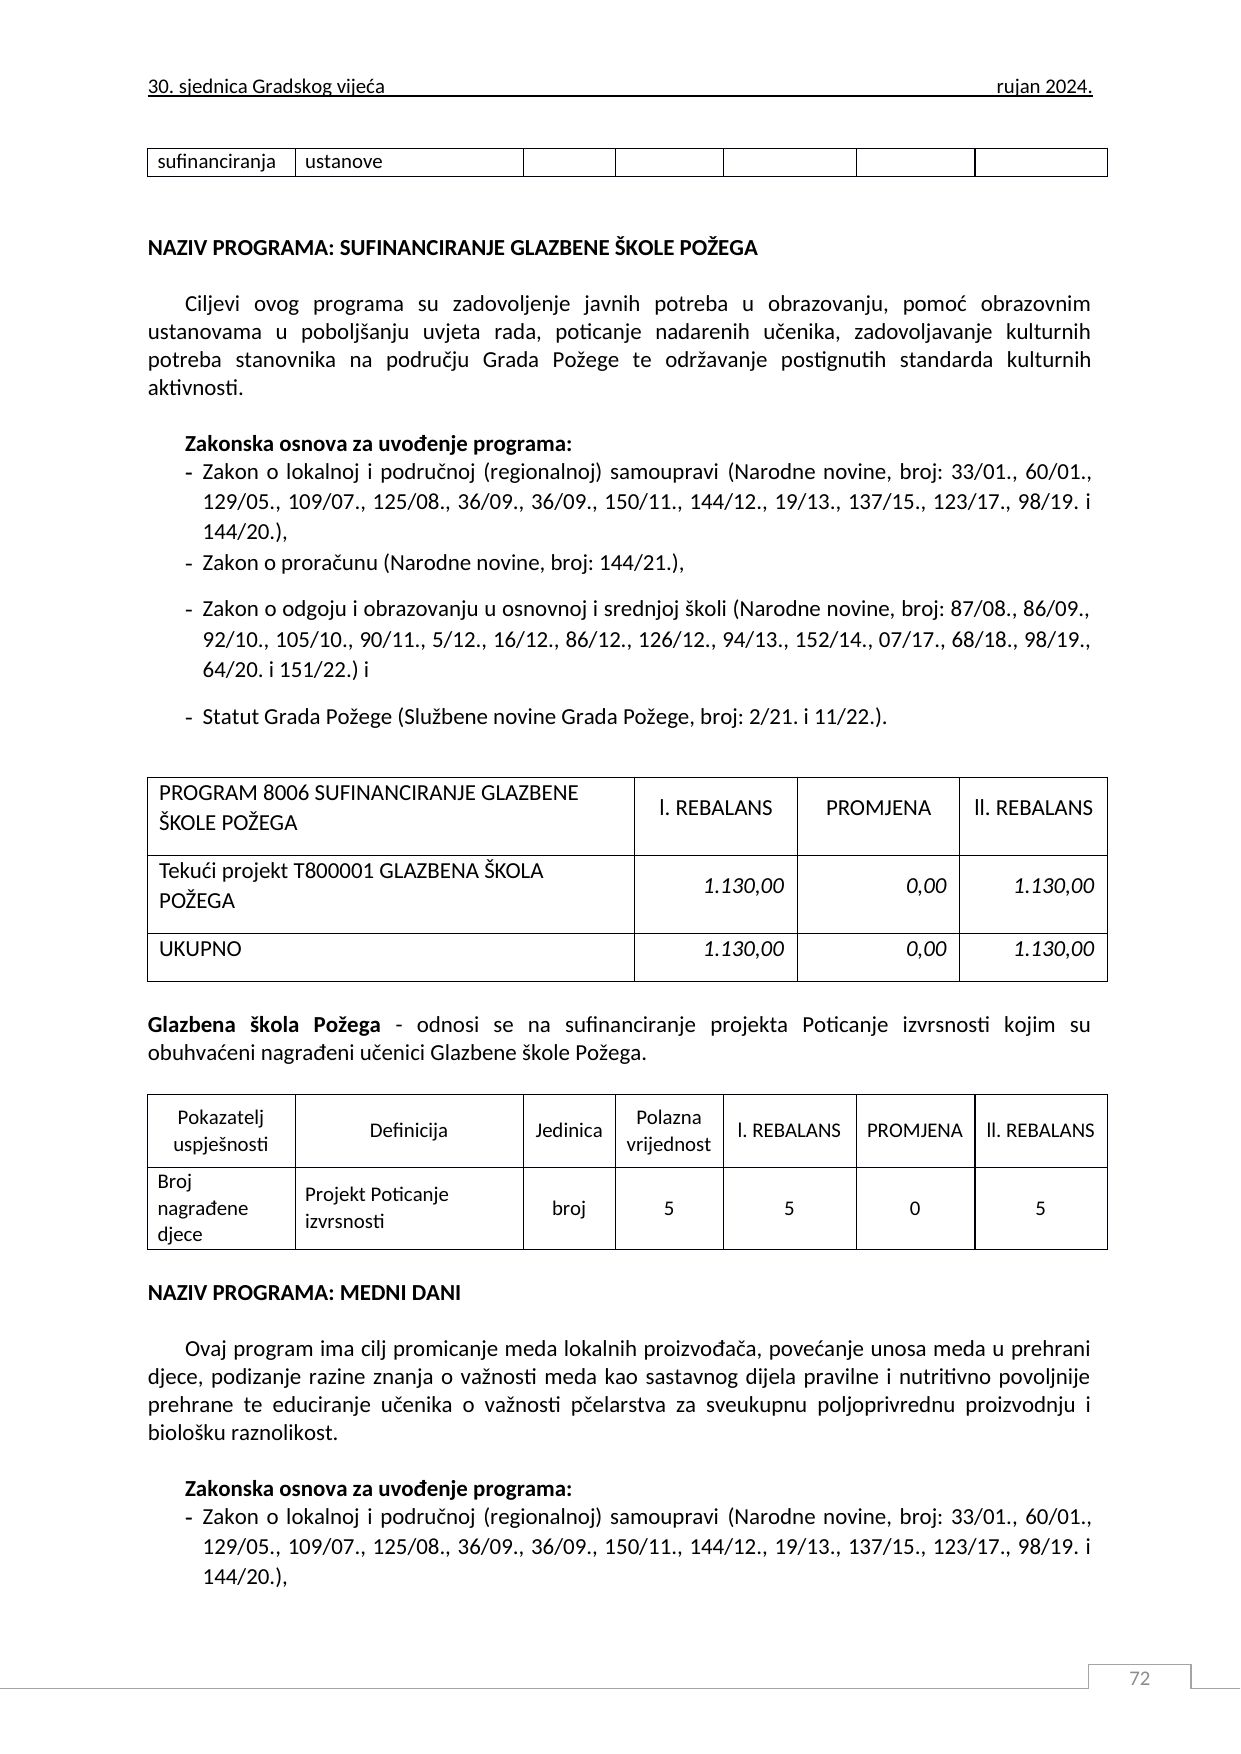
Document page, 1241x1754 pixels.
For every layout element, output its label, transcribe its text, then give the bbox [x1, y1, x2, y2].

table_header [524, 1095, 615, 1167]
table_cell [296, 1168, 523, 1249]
list Zakon o odgoju i obrazovanju u osnovnoj i srednjoj školi (Narodne novine, broj: 87/08., 86/09., 92/10., 105/10., 90/11., 5/12., 16/12., 86/12., 126/12., 94/13., 152/14., 07/17., 68/18., 98/19., 64/20. i 151/22.) i [185, 594, 1093, 683]
text NAZIV PROGRAMA: SUFINANCIRANJE GLAZBENE ŠKOLE POŽEGA [148, 233, 1093, 261]
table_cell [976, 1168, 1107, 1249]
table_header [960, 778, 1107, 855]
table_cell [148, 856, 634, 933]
list Statut Grada Požege (Službene novine Grada Požege, broj: 2/21. i 11/22.). [185, 702, 1093, 730]
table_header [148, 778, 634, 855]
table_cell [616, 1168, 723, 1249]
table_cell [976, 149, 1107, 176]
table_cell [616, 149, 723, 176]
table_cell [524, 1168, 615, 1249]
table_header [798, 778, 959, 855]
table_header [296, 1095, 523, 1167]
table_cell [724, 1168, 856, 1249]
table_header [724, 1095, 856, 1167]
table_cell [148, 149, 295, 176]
text Zakonska osnova za uvođenje programa: [185, 429, 1093, 457]
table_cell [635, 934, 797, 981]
text Ovaj program ima cilj promicanje meda lokalnih proizvođača, povećanje unosa meda u prehrani djece, podizanje razine znanja o važnosti meda kao sastavnog dijela pravilne i nutritivno povoljnije prehrane te educiranje učenika o važnosti pčelarstva za sveukupnu poljoprivrednu proizvodnju i biološku raznolikost. [148, 1334, 1093, 1446]
text NAZIV PROGRAMA: MEDNI DANI [148, 1278, 1093, 1306]
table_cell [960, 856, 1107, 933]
list Zakon o proračunu (Narodne novine, broj: 144/21.), [185, 548, 1093, 576]
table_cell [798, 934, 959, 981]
text Glazbena škola Požega - odnosi se na sufinanciranje projekta Poticanje izvrsnosti kojim su obuhvaćeni nagrađeni učenici Glazbene škole Požega. [148, 1010, 1093, 1066]
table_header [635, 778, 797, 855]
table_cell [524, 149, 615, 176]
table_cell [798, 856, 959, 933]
list Zakon o lokalnoj i područnoj (regionalnoj) samoupravi (Narodne novine, broj: 33/01., 60/01., 129/05., 109/07., 125/08., 36/09., 36/09., 150/11., 144/12., 19/13., 137/15., 123/17., 98/19. i 144/20.), [185, 457, 1093, 545]
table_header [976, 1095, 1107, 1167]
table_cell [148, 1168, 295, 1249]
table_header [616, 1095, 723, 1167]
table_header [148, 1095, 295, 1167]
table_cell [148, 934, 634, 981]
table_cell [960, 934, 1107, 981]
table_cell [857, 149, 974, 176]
text Ciljevi ovog programa su zadovoljenje javnih potreba u obrazovanju, pomoć obrazovnim ustanovama u poboljšanju uvjeta rada, poticanje nadarenih učenika, zadovoljavanje kulturnih potreba stanovnika na području Grada Požege te održavanje postignutih standarda kulturnih aktivnosti. [148, 289, 1093, 401]
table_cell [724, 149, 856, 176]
list Zakon o lokalnoj i područnoj (regionalnoj) samoupravi (Narodne novine, broj: 33/01., 60/01., 129/05., 109/07., 125/08., 36/09., 36/09., 150/11., 144/12., 19/13., 137/15., 123/17., 98/19. i 144/20.), [185, 1502, 1093, 1590]
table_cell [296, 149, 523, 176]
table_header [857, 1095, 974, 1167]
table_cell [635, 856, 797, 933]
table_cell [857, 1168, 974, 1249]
text Zakonska osnova za uvođenje programa: [185, 1474, 1093, 1502]
